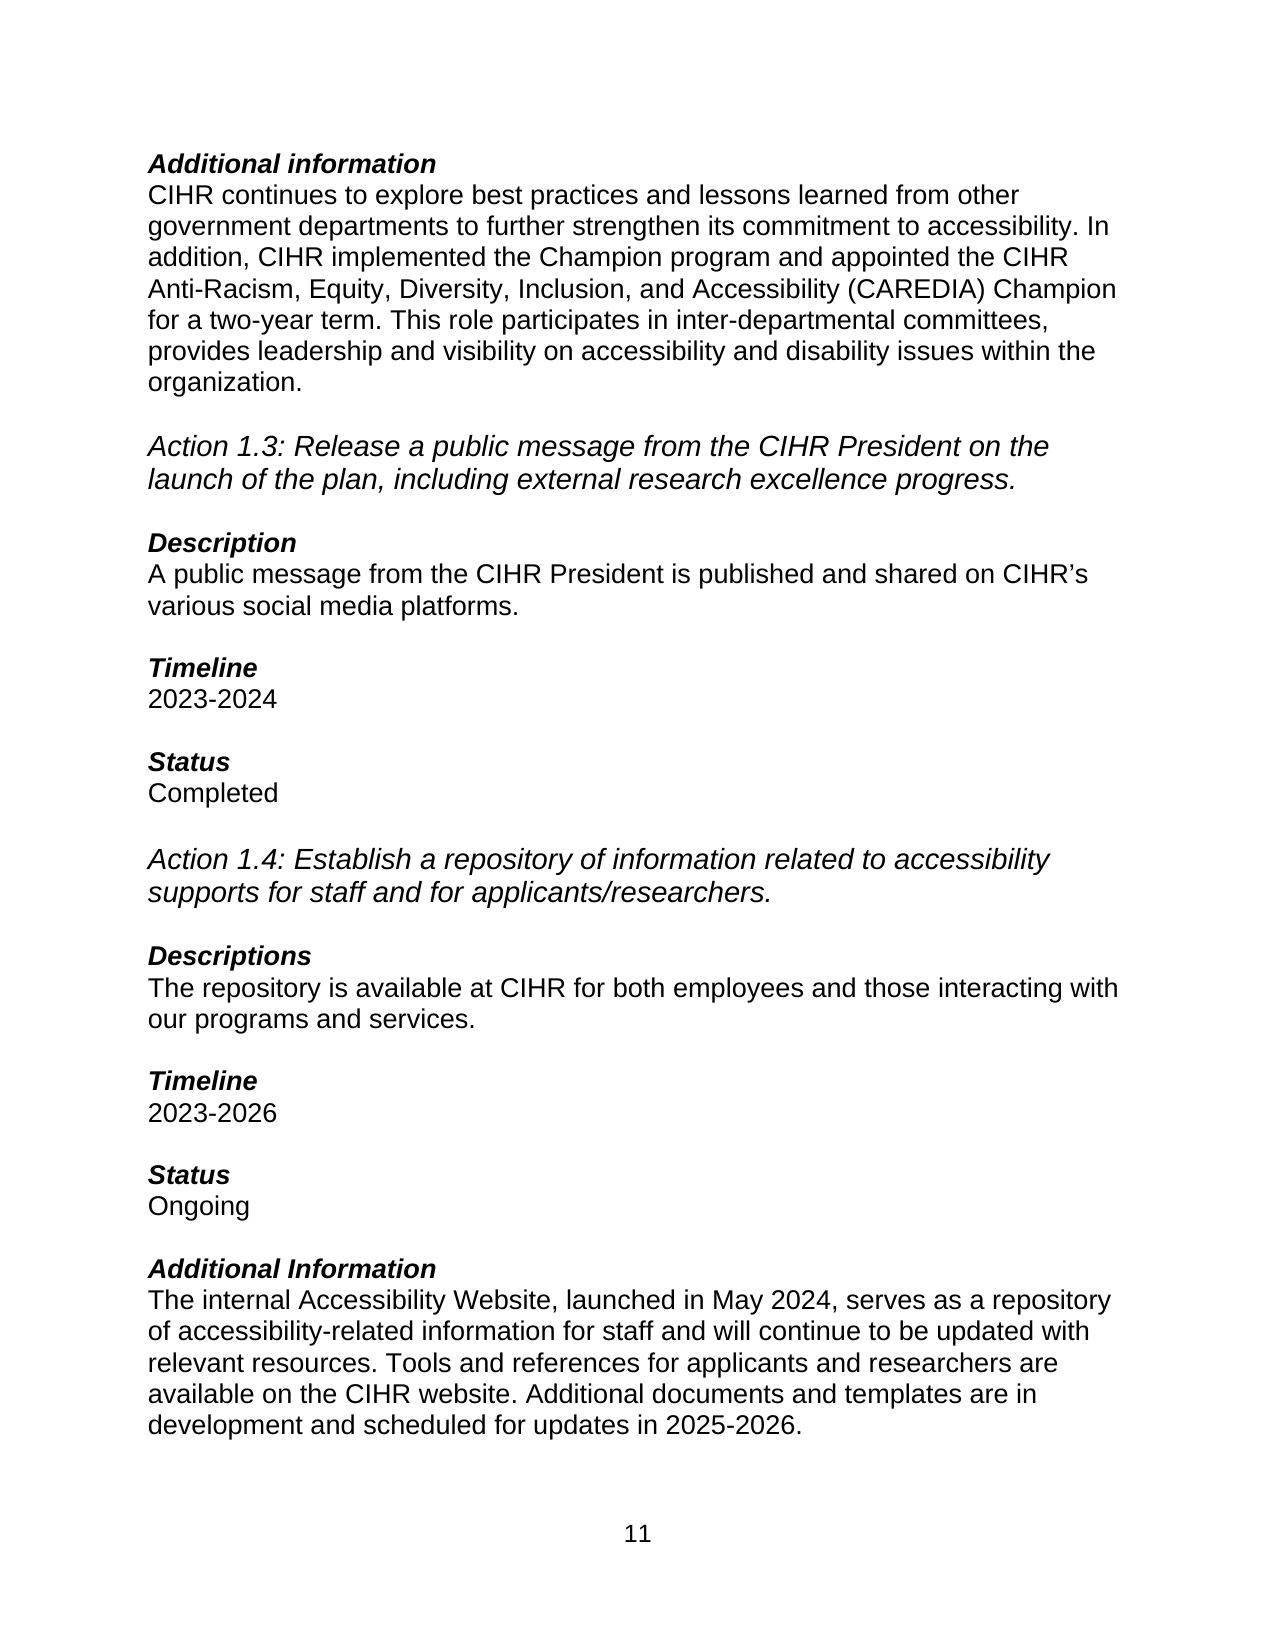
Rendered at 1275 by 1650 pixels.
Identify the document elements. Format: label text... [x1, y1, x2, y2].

text Additional Information [148, 1253, 1127, 1284]
text A public message from the CIHR President is published and shared on CIHR’s various social media platforms. [148, 558, 1127, 621]
text 2023-2024 [148, 683, 1127, 715]
text Description [148, 527, 1127, 558]
subtitle Descriptions [148, 940, 1127, 972]
text Status [148, 746, 1127, 777]
subtitle The repository is available at CIHR for both employees and those interacting with our programs and services. [148, 972, 1127, 1034]
text Action 1.3: Release a public message from the CIHR President on the launch of the plan, including external research excellence progress. [148, 429, 1127, 496]
text Completed [148, 777, 1127, 808]
subtitle Action 1.4: Establish a repository of information related to accessibility supports for staff and for applicants/researchers. [148, 842, 1127, 909]
subtitle The internal Accessibility Website, launched in May 2024, serves as a repository of accessibility-related information for staff and will continue to be updated with relevant resources. Tools and references for applicants and researchers are available on the CIHR website. Additional documents and templates are in development and scheduled for updates in 2025-2026. [148, 1284, 1127, 1440]
text Ongoing [148, 1190, 1127, 1222]
subtitle Timeline [148, 1065, 1127, 1097]
subtitle Status [148, 1159, 1127, 1190]
text Timeline [148, 652, 1127, 683]
subtitle CIHR continues to explore best practices and lessons learned from other government departments to further strengthen its commitment to accessibility. In addition, CIHR implemented the Champion program and appointed the CIHR Anti-Racism, Equity, Diversity, Inclusion, and Accessibility (CAREDIA) Champion for a two-year term. This role participates in inter-departmental committees, provides leadership and visibility on accessibility and disability issues within the organization. [148, 179, 1127, 398]
subtitle Additional information [148, 148, 1127, 179]
text 2023-2026 [148, 1097, 1127, 1128]
